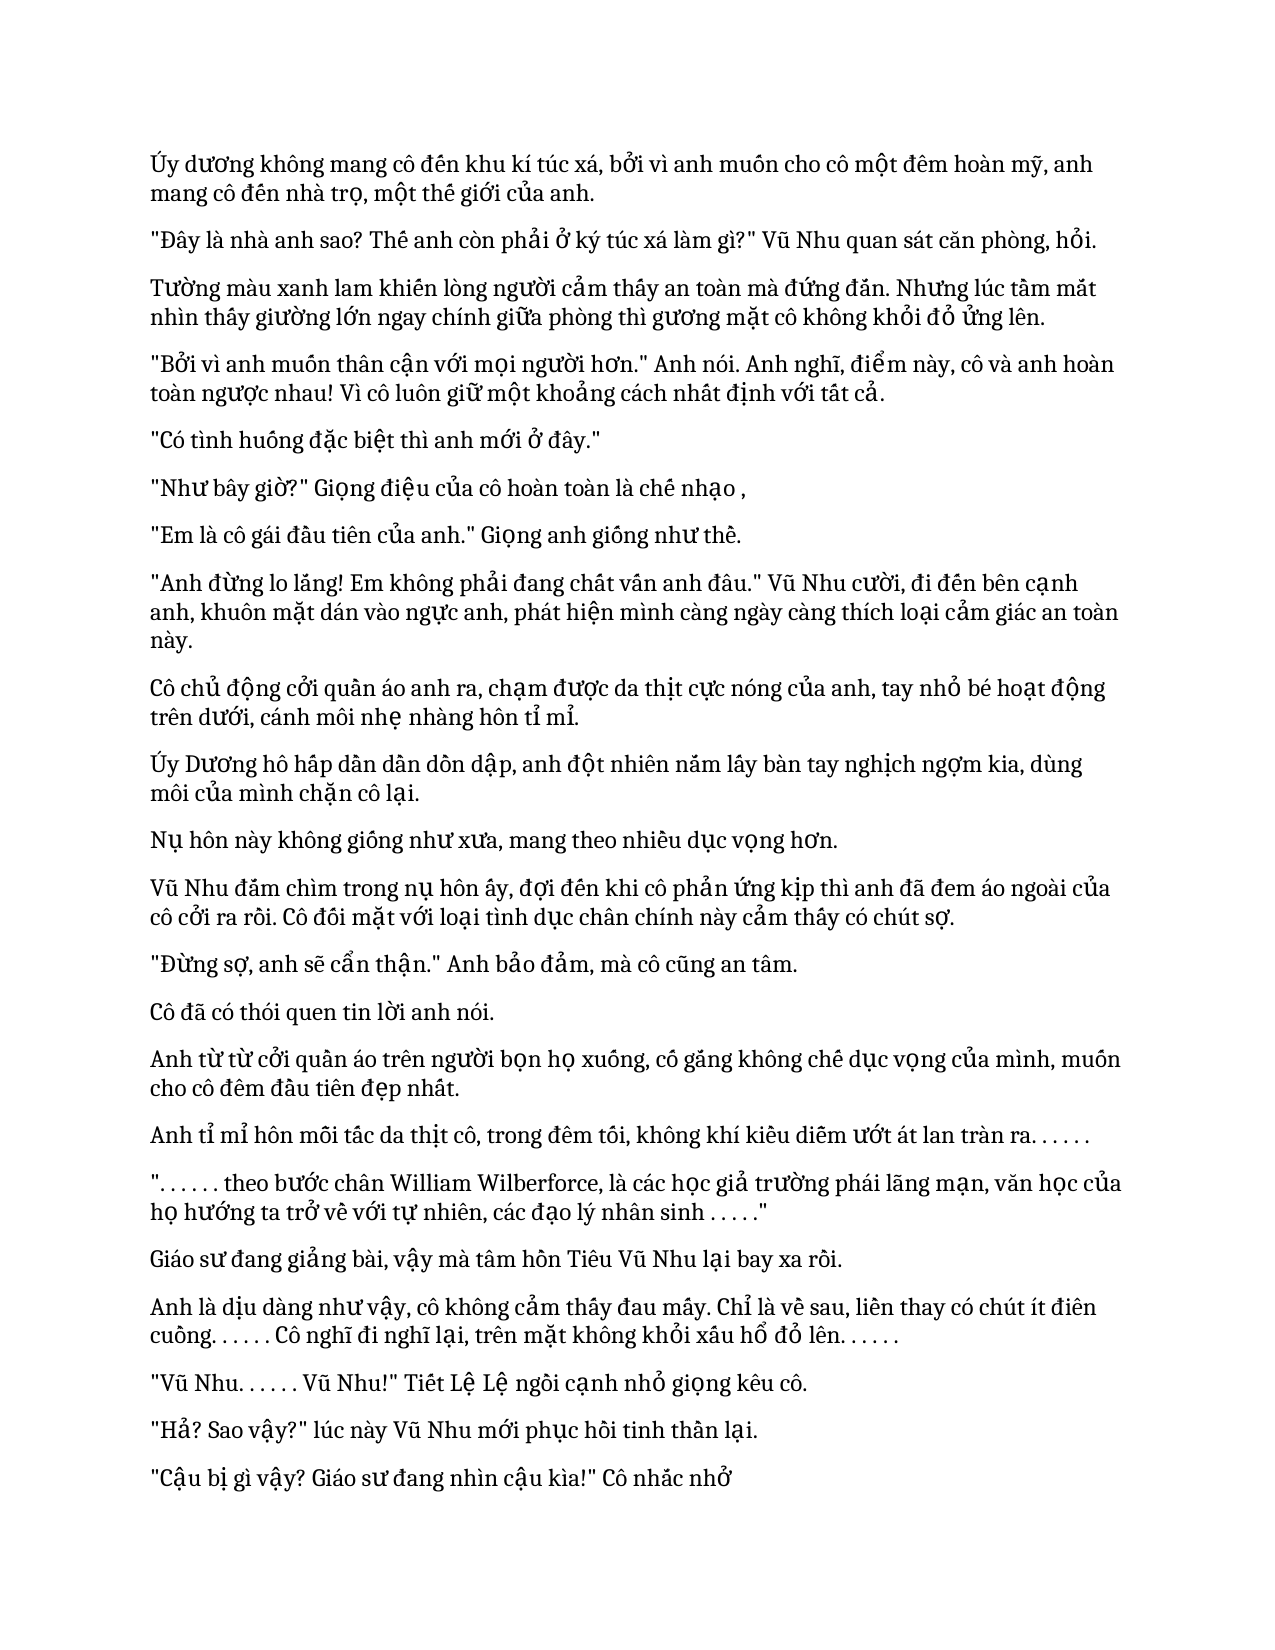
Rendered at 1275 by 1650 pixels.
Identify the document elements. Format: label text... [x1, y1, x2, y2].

text "Đây là nhà anh sao? Thế anh còn phải ở ký túc xá làm gì?" Vũ Nhu quan sát căn phòng, hỏi. [150, 226, 1125, 255]
text Cô chủ động cởi quần áo anh ra, chạm được da thịt cực nóng của anh, tay nhỏ bé hoạt động trên dưới, cánh môi nhẹ nhàng hôn tỉ mỉ. [150, 674, 1125, 731]
text Úy dương không mang cô đến khu kí túc xá, bởi vì anh muốn cho cô một đêm hoàn mỹ, anh mang cô đến nhà trọ, một thế giới của anh. [150, 150, 1125, 207]
text "Cậu bị gì vậy? Giáo sư đang nhìn cậu kìa!" Cô nhắc nhở [150, 1464, 1125, 1492]
text "Hả? Sao vậy?" lúc này Vũ Nhu mới phục hồi tinh thần lại. [150, 1416, 1125, 1445]
text Nụ hôn này không giống như xưa, mang theo nhiều dục vọng hơn. [150, 826, 1125, 855]
text ". . . . . . theo bước chân William Wilberforce, là các học giả trường phái lãng mạn, văn học của họ hướng ta trở về với tự nhiên, các đạo lý nhân sinh . . . . ." [150, 1169, 1125, 1226]
text Giáo sư đang giảng bài, vậy mà tâm hồn Tiêu Vũ Nhu lại bay xa rồi. [150, 1245, 1125, 1274]
text Anh từ từ cởi quần áo trên người bọn họ xuống, cố gắng không chế dục vọng của mình, muốn cho cô đêm đầu tiên đẹp nhất. [150, 1045, 1125, 1102]
text Vũ Nhu đắm chìm trong nụ hôn ấy, đợi đến khi cô phản ứng kịp thì anh đã đem áo ngoài của cô cởi ra rồi. Cô đối mặt với loại tình dục chân chính này cảm thấy có chút sợ. [150, 874, 1125, 931]
text Anh là dịu dàng như vậy, cô không cảm thấy đau mấy. Chỉ là về sau, liền thay có chút ít điên cuồng. . . . . . Cô nghĩ đi nghĩ lại, trên mặt không khỏi xấu hổ đỏ lên. . . . . . [150, 1292, 1125, 1350]
text Úy Dương hô hấp dần dần dồn dập, anh đột nhiên nắm lấy bàn tay nghịch ngợm kia, dùng môi của mình chặn cô lại. [150, 750, 1125, 807]
text "Như bây giờ?" Giọng điệu của cô hoàn toàn là chế nhạo , [150, 474, 1125, 502]
text "Đừng sợ, anh sẽ cẩn thận." Anh bảo đảm, mà cô cũng an tâm. [150, 950, 1125, 979]
text "Em là cô gái đầu tiên của anh." Giọng anh giống như thề. [150, 521, 1125, 550]
text "Vũ Nhu. . . . . . Vũ Nhu!" Tiết Lệ Lệ ngồi cạnh nhỏ giọng kêu cô. [150, 1369, 1125, 1397]
text "Có tình huống đặc biệt thì anh mới ở đây." [150, 426, 1125, 455]
text "Bởi vì anh muốn thân cận với mọi người hơn." Anh nói. Anh nghĩ, điểm này, cô và anh hoàn toàn ngược nhau! Vì cô luôn giữ một khoảng cách nhất định với tất cả. [150, 350, 1125, 407]
text Cô đã có thói quen tin lời anh nói. [150, 997, 1125, 1026]
text Tường màu xanh lam khiến lòng người cảm thấy an toàn mà đứng đắn. Nhưng lúc tầm mắt nhìn thấy giường lớn ngay chính giữa phòng thì gương mặt cô không khỏi đỏ ửng lên. [150, 274, 1125, 331]
text "Anh đừng lo lắng! Em không phải đang chất vấn anh đâu." Vũ Nhu cười, đi đến bên cạnh anh, khuôn mặt dán vào ngực anh, phát hiện mình càng ngày càng thích loại cảm giác an toàn này. [150, 569, 1125, 655]
text Anh tỉ mỉ hôn mỗi tấc da thịt cô, trong đêm tối, không khí kiều diễm ướt át lan tràn ra. . . . . . [150, 1121, 1125, 1150]
